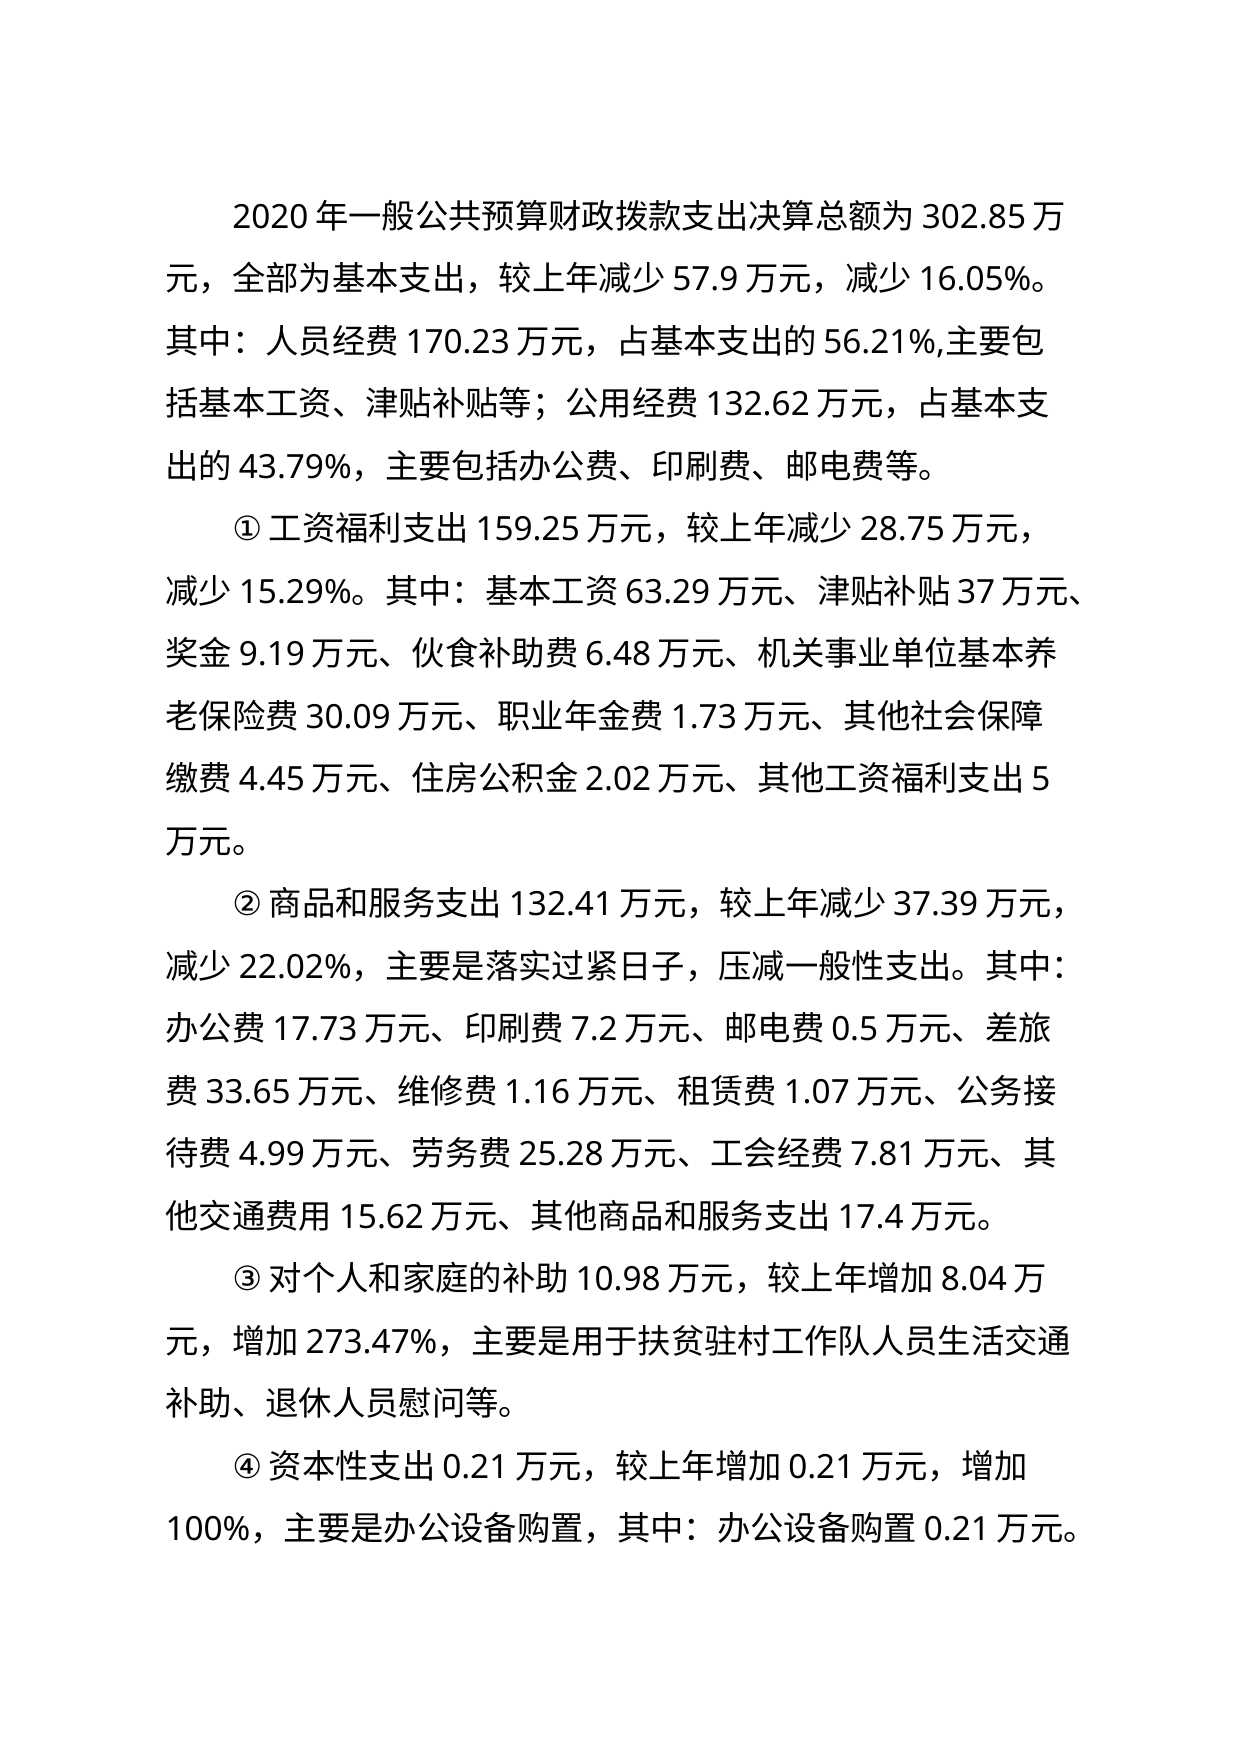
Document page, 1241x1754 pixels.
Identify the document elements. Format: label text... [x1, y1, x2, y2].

text ④资本性支出0.21万元，较上年增加0.21万元，增加100%，主要是办公设备购置，其中：办公设备购置0.21万元。 [165, 1428, 1075, 1553]
text ①工资福利支出159.25万元，较上年减少28.75万元，减少15.29%。其中：基本工资63.29万元、津贴补贴37万元、奖金9.19万元、伙食补助费6.48万元、机关事业单位基本养老保险费30.09万元、职业年金费1.73万元、其他社会保障缴费4.45万元、住房公积金2.02万元、其他工资福利支出5万元。 [165, 491, 1075, 866]
text ②商品和服务支出132.41万元，较上年减少37.39万元，减少22.02%，主要是落实过紧日子，压减一般性支出。其中：办公费17.73万元、印刷费7.2万元、邮电费0.5万元、差旅费33.65万元、维修费1.16万元、租赁费1.07万元、公务接待费4.99万元、劳务费25.28万元、工会经费7.81万元、其他交通费用15.62万元、其他商品和服务支出17.4万元。 [165, 866, 1075, 1241]
text ③对个人和家庭的补助10.98万元，较上年增加8.04万元，增加273.47%，主要是用于扶贫驻村工作队人员生活交通补助、退休人员慰问等。 [165, 1241, 1075, 1428]
text 2020年一般公共预算财政拨款支出决算总额为302.85万元，全部为基本支出，较上年减少57.9万元，减少16.05%。其中：人员经费170.23万元，占基本支出的56.21%,主要包括基本工资、津贴补贴等；公用经费132.62万元，占基本支出的43.79%，主要包括办公费、印刷费、邮电费等。 [165, 178, 1075, 491]
